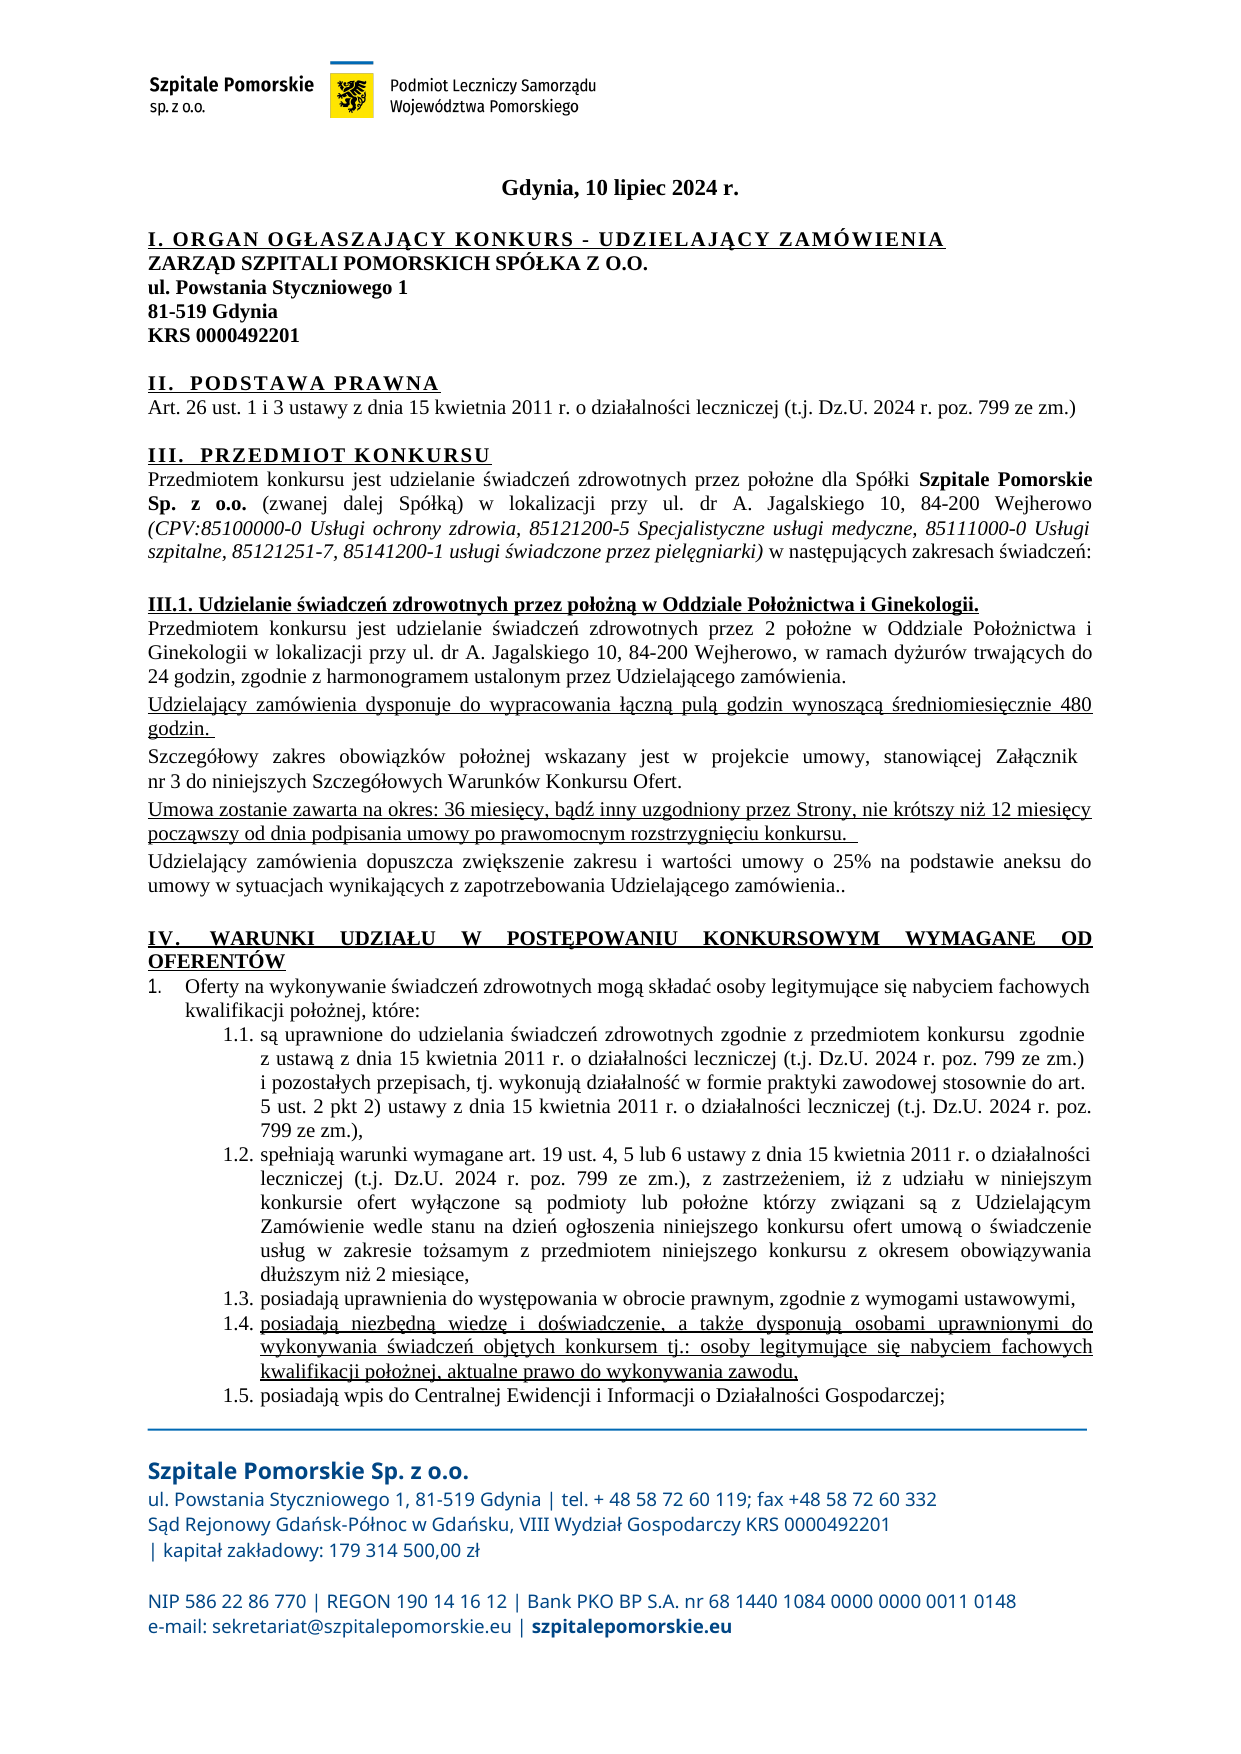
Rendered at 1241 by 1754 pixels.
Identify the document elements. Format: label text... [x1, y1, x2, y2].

text ZARZĄD SZPITALI POMORSKICH SPÓŁKA Z O.O. ul. Powstania Styczniowego 1 [148, 251, 1093, 299]
text Udzielający zamówienia dopuszcza zwiększenie zakresu i wartości umowy o 25% na podstawie aneksu do umowy w sytuacjach wynikających z zapotrzebowania Udzielającego zamówienia.. [148, 849, 1093, 897]
text III.1. Udzielanie świadczeń zdrowotnych przez położną w Oddziale Położnictwa i Ginekologii. [148, 592, 1093, 616]
text I. ORGAN OGŁASZAJĄCY KONKURS - UDZIELAJĄCY ZAMÓWIENIA [148, 227, 1093, 251]
subtitle Oferty na wykonywanie świadczeń zdrowotnych mogą składać osoby legitymujące się nabyciem fachowych kwalifikacji położnej, które: [148, 973, 1093, 1022]
list posiadają uprawnienia do występowania w obrocie prawnym, zgodnie z wymogami ustawowymi, [223, 1286, 1093, 1310]
list posiadają wpis do Centralnej Ewidencji i Informacji o Działalności Gospodarczej; [223, 1383, 1093, 1407]
text IV. WARUNKI UDZIAŁU W POSTĘPOWANIU KONKURSOWYM WYMAGANE OD OFERENTÓW [148, 925, 1093, 946]
text KRS 0000492201 [148, 323, 1093, 347]
text Art. 26 ust. 1 i 3 ustawy z dnia 15 kwietnia 2011 r. o działalności leczniczej (t.j. Dz.U. 2024 r. poz. 799 ze zm.) [148, 395, 1093, 419]
text Przedmiotem konkursu jest udzielanie świadczeń zdrowotnych przez położne dla Spółki Szpitale Pomorskie Sp. z o.o. (zwanej dalej Spółką) w lokalizacji przy ul. dr A. Jagalskiego 10, 84-200 Wejherowo (CPV:85100000-0 Usługi ochrony zdrowia, 85121200-5 Specjalistyczne usługi medyczne, 85111000-0 Usługi szpitalne, 85121251-7, 85141200-1 usługi świadczone przez pielęgniarki) w następujących zakresach świadczeń: [148, 467, 1093, 563]
list posiadają niezbędną wiedzę i doświadczenie, a także dysponują osobami uprawnionymi do wykonywania świadczeń objętych konkursem tj.: osoby legitymujące się nabyciem fachowych kwalifikacji położnej, aktualne prawo do wykonywania zawodu, [223, 1310, 1093, 1383]
picture [148, 59, 596, 119]
list są uprawnione do udzielania świadczeń zdrowotnych zgodnie z przedmiotem konkursu zgodnie z ustawą z dnia 15 kwietnia 2011 r. o działalności leczniczej (t.j. Dz.U. 2024 r. poz. 799 ze zm.) i pozostałych przepisach, tj. wykonują działalność w formie praktyki zawodowej stosownie do art. 5 ust. 2 pkt 2) ustawy z dnia 15 kwietnia 2011 r. o działalności leczniczej (t.j. Dz.U. 2024 r. poz. 799 ze zm.), [223, 1022, 1093, 1142]
text 81-519 Gdynia [148, 299, 1093, 323]
text Udzielający zamówienia dysponuje do wypracowania łączną pulą godzin wynoszącą średniomiesięcznie 480 godzin. [148, 692, 1093, 713]
text Szczegółowy zakres obowiązków położnej wskazany jest w projekcie umowy, stanowiącej Załącznik nr 3 do niniejszych Szczegółowych Warunków Konkursu Ofert. [148, 744, 1093, 793]
text Przedmiotem konkursu jest udzielanie świadczeń zdrowotnych przez 2 położne w Oddziale Położnictwa i Ginekologii w lokalizacji przy ul. dr A. Jagalskiego 10, 84-200 Wejherowo, w ramach dyżurów trwających do 24 godzin, zgodnie z harmonogramem ustalonym przez Udzielającego zamówienia. [148, 616, 1093, 688]
text II. PODSTAWA PRAWNA [148, 371, 1093, 395]
text Umowa zostanie zawarta na okres: 36 miesięcy, bądź inny uzgodniony przez Strony, nie krótszy niż 12 miesięcy począwszy od dnia podpisania umowy po prawomocnym rozstrzygnięciu konkursu. [148, 797, 1093, 845]
text Udzielający zamówienia dysponuje do wypracowania łączną pulą godzin wynoszącą średniomiesięcznie 480 godzin. [148, 714, 1093, 740]
text IV. WARUNKI UDZIAŁU W POSTĘPOWANIU KONKURSOWYM WYMAGANE OD OFERENTÓW [148, 948, 1093, 973]
text III. PRZEDMIOT KONKURSU [148, 443, 1093, 467]
text Gdynia, 10 lipiec 2024 r. [148, 148, 1093, 200]
list spełniają warunki wymagane art. 19 ust. 4, 5 lub 6 ustawy z dnia 15 kwietnia 2011 r. o działalności leczniczej (t.j. Dz.U. 2024 r. poz. 799 ze zm.), z zastrzeżeniem, iż z udziału w niniejszym konkursie ofert wyłączone są podmioty lub położne którzy związani są z Udzielającym Zamówienie wedle stanu na dzień ogłoszenia niniejszego konkursu ofert umową o świadczenie usług w zakresie tożsamym z przedmiotem niniejszego konkursu z okresem obowiązywania dłuższym niż 2 miesiące, [223, 1142, 1093, 1286]
